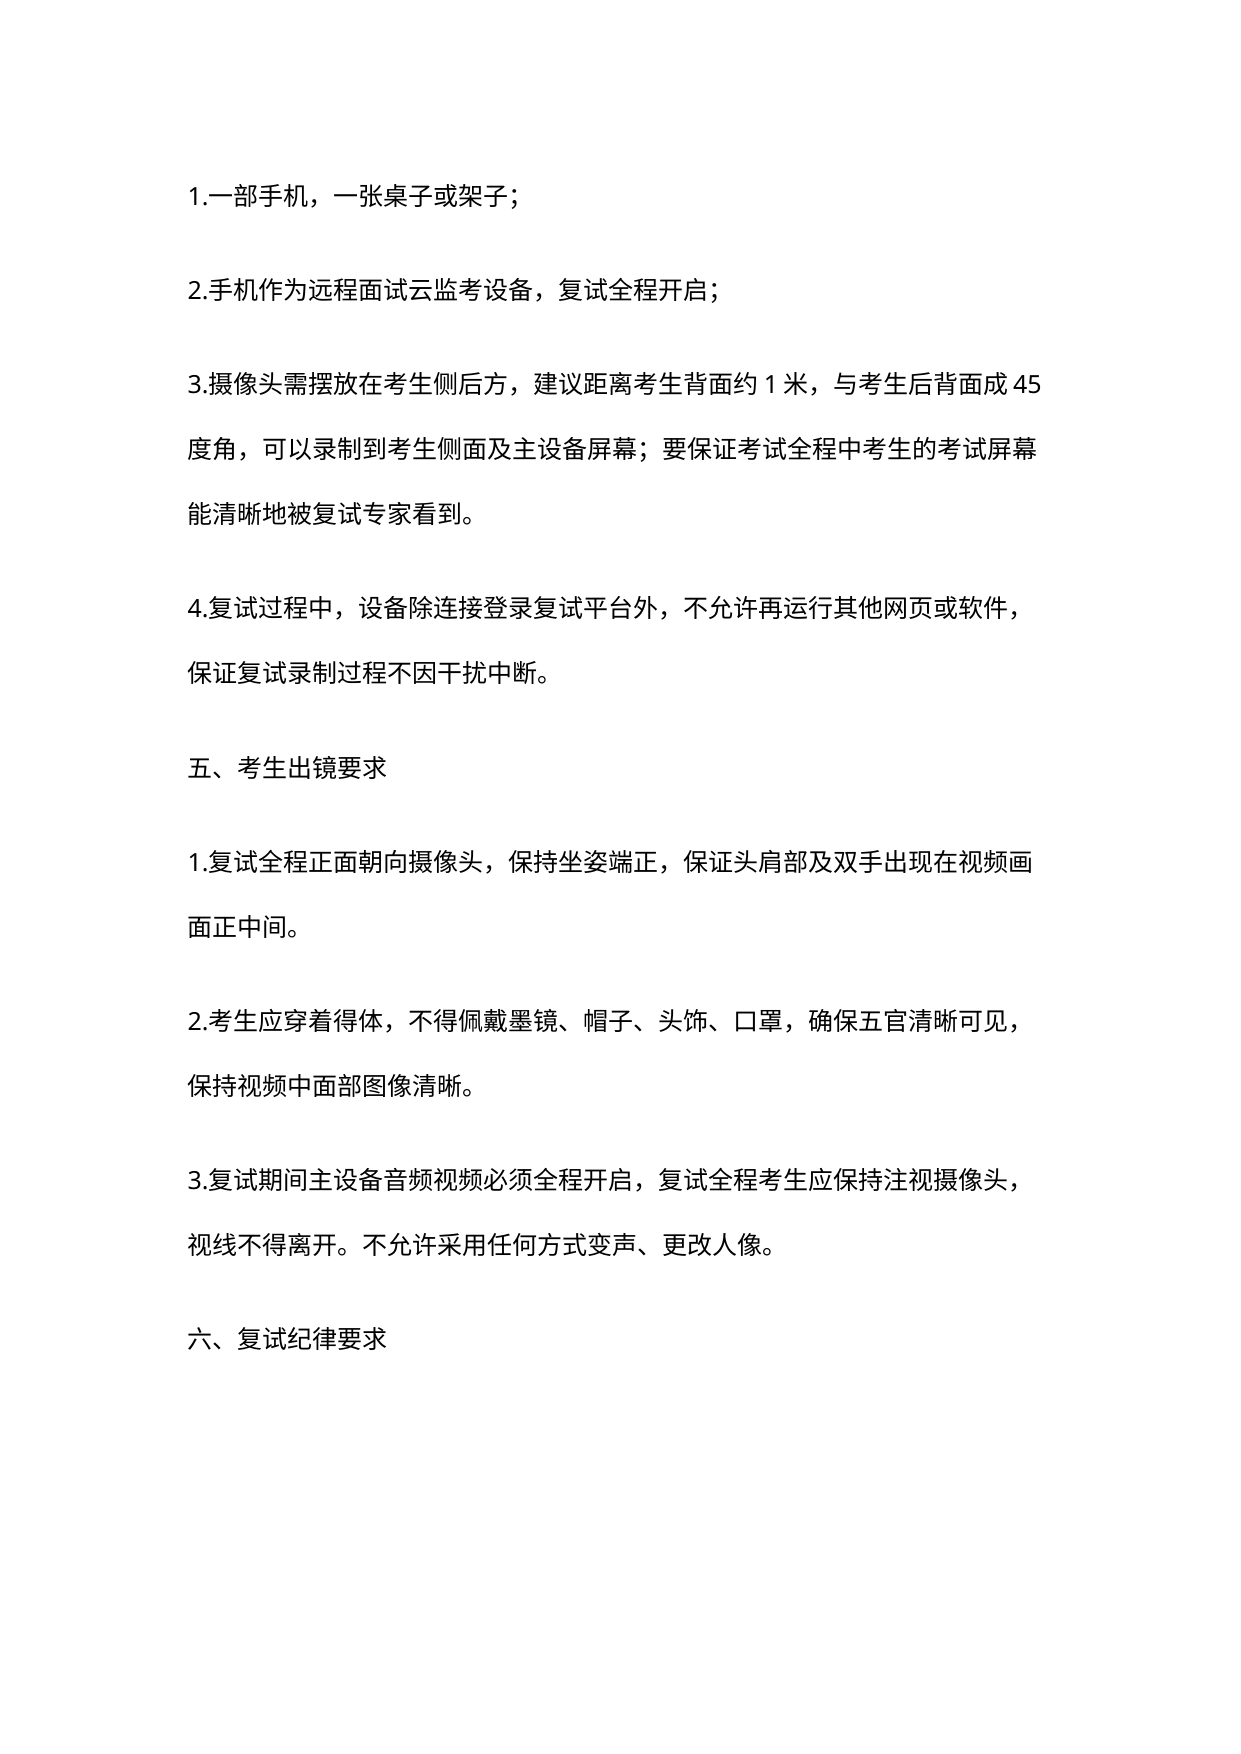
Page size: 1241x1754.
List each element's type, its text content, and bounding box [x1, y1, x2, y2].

text 2.考生应穿着得体，不得佩戴墨镜、帽子、头饰、口罩，确保五官清晰可见，保持视频中面部图像清晰。 [187, 987, 1053, 1117]
text 3.复试期间主设备音频视频必须全程开启，复试全程考生应保持注视摄像头，视线不得离开。不允许采用任何方式变声、更改人像。 [187, 1146, 1053, 1276]
text 1.一部手机，一张桌子或架子； [187, 162, 1053, 227]
text 1.复试全程正面朝向摄像头，保持坐姿端正，保证头肩部及双手出现在视频画面正中间。 [187, 828, 1053, 958]
text 3.摄像头需摆放在考生侧后方，建议距离考生背面约1米，与考生后背面成45度角，可以录制到考生侧面及主设备屏幕；要保证考试全程中考生的考试屏幕能清晰地被复试专家看到。 [187, 350, 1053, 545]
text 2.手机作为远程面试云监考设备，复试全程开启； [187, 256, 1053, 321]
text 六、复试纪律要求 [187, 1305, 1053, 1370]
text 五、考生出镜要求 [187, 734, 1053, 799]
text 4.复试过程中，设备除连接登录复试平台外，不允许再运行其他网页或软件，保证复试录制过程不因干扰中断。 [187, 574, 1053, 704]
